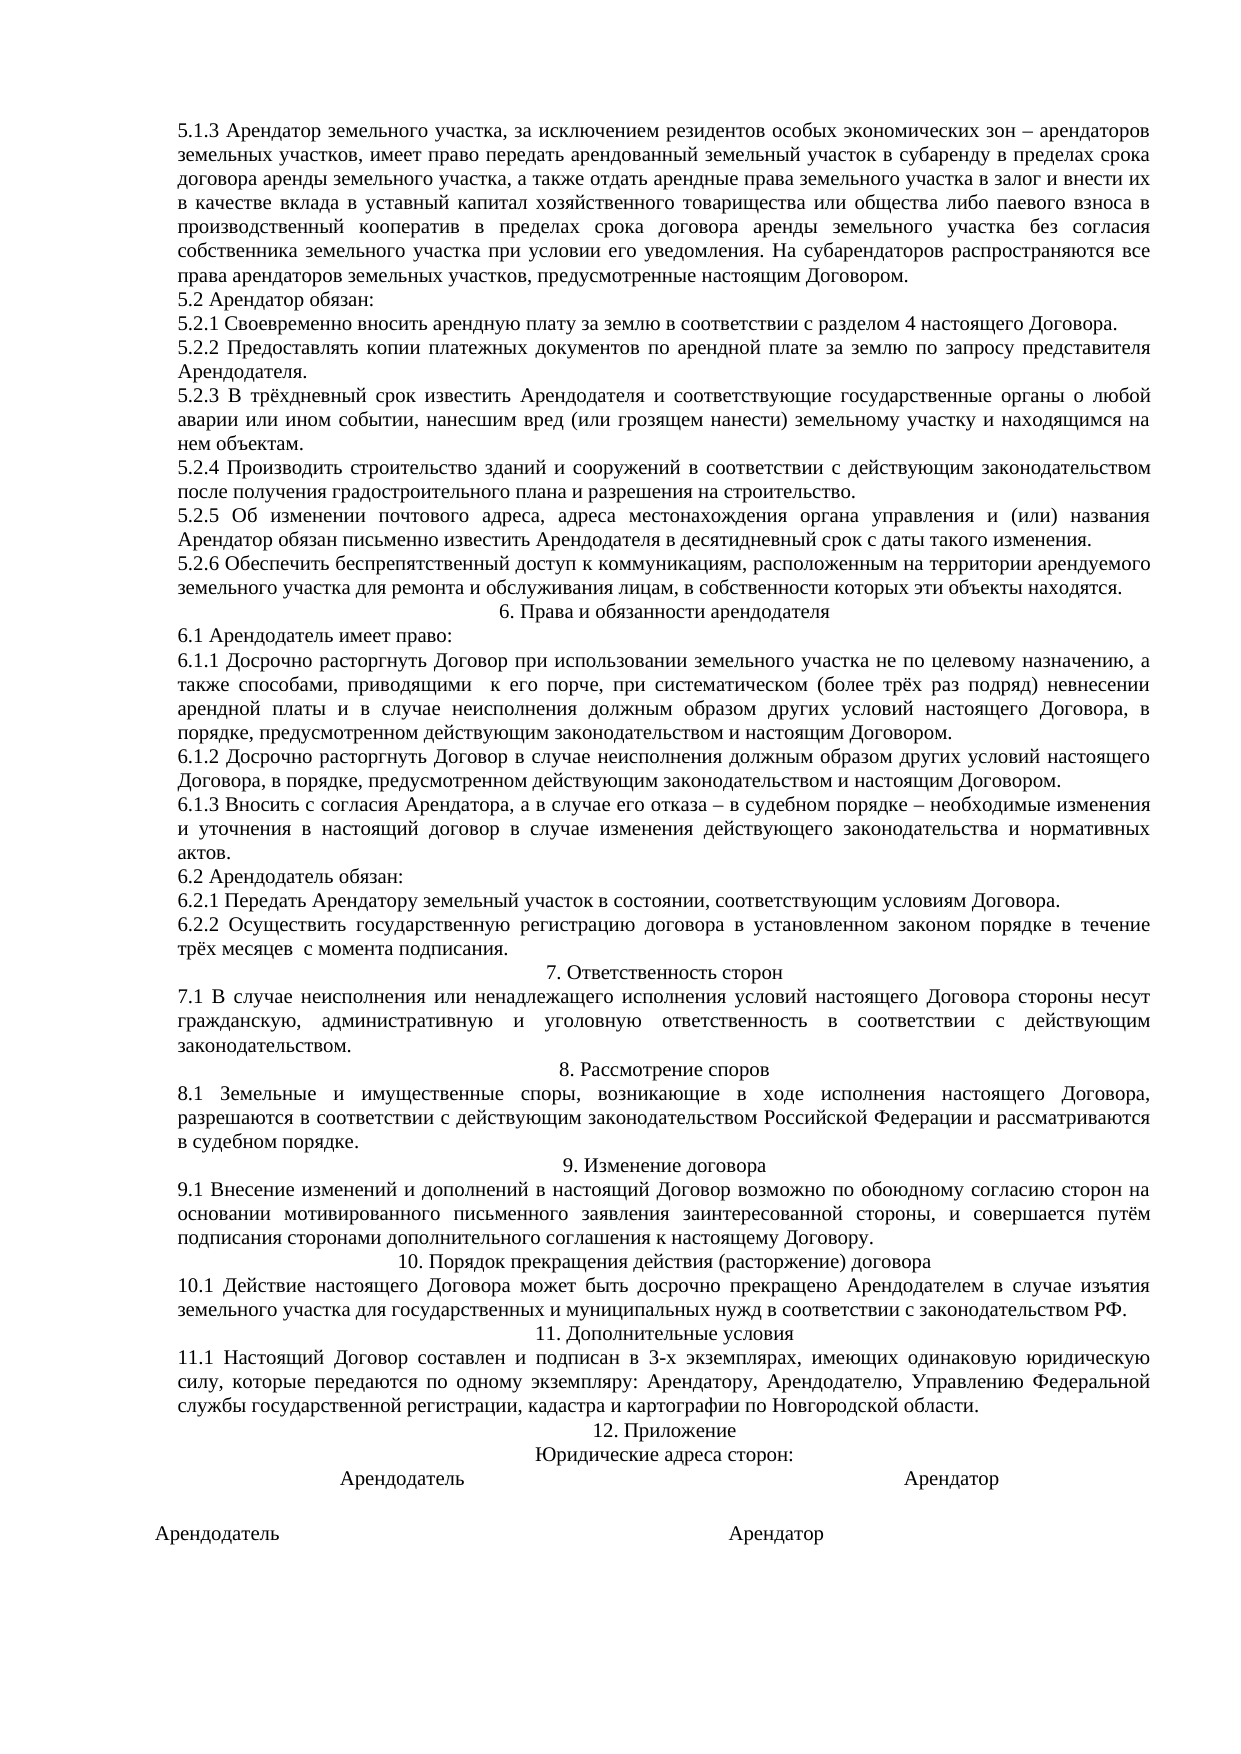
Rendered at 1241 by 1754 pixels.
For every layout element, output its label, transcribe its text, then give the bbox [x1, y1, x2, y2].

text 7. Ответственность сторон [177, 960, 1152, 984]
text 11.1 Настоящий Договор составлен и подписан в 3-х экземплярах, имеющих одинаковую юридическую силу, которые передаются по одному экземпляру: Арендатору, Арендодателю, Управлению Федеральной службы государственной регистрации, кадастра и картографии по Новгородской области. [177, 1345, 1152, 1417]
text 5.2.2 Предоставлять копии платежных документов по арендной плате за землю по запросу представителя Арендодателя. [177, 335, 1152, 383]
text 9.1 Внесение изменений и дополнений в настоящий Договор возможно по обоюдному согласию сторон на основании мотивированного письменного заявления заинтересованной стороны, и совершается путём подписания сторонами дополнительного соглашения к настоящему Договору. [177, 1177, 1152, 1249]
text 5.2.3 В трёхдневный срок известить Арендодателя и соответствующие государственные органы о любой аварии или ином событии, нанесшим вред (или грозящем нанести) земельному участку и находящимся на нем объектам. [177, 383, 1152, 455]
table_header Арендатор Арендатор [661, 1466, 1185, 1564]
table_header Арендодатель Арендодатель [143, 1466, 661, 1564]
text 8. Рассмотрение споров [177, 1057, 1152, 1081]
text Юридические адреса сторон: [177, 1442, 1152, 1466]
text 5.2.4 Производить строительство зданий и сооружений в соответствии с действующим законодательством после получения градостроительного плана и разрешения на строительство. [177, 455, 1152, 503]
text 6.1.2 Досрочно расторгнуть Договор в случае неисполнения должным образом других условий настоящего Договора, в порядке, предусмотренном действующим законодательством и настоящим Договором. [177, 744, 1152, 792]
text 5.1.3 Арендатор земельного участка, за исключением резидентов особых экономических зон – арендаторов земельных участков, имеет право передать арендованный земельный участок в субаренду в пределах срока договора аренды земельного участка, а также отдать арендные права земельного участка в залог и внести их в качестве вклада в уставный капитал хозяйственного товарищества или общества либо паевого взноса в производственный кооператив в пределах срока договора аренды земельного участка без согласия собственника земельного участка при условии его уведомления. На субарендаторов распространяются все права арендаторов земельных участков, предусмотренные настоящим Договором. [177, 118, 1152, 287]
text 9. Изменение договора [177, 1153, 1152, 1177]
text 6.2.2 Осуществить государственную регистрацию договора в установленном законом порядке в течение трёх месяцев с момента подписания. [177, 912, 1152, 960]
text 6.1 Арендодатель имеет право: [177, 623, 1152, 647]
text 5.2 Арендатор обязан: [177, 287, 1152, 311]
text 6.1.3 Вносить с согласия Арендатора, а в случае его отказа – в судебном порядке – необходимые изменения и уточнения в настоящий договор в случае изменения действующего законодательства и нормативных актов. [177, 792, 1152, 864]
text 6.1.1 Досрочно расторгнуть Договор при использовании земельного участка не по целевому назначению, а также способами, приводящими к его порче, при систематическом (более трёх раз подряд) невнесении арендной платы и в случае неисполнения должным образом других условий настоящего Договора, в порядке, предусмотренном действующим законодательством и настоящим Договором. [177, 647, 1152, 744]
text 5.2.6 Обеспечить беспрепятственный доступ к коммуникациям, расположенным на территории арендуемого земельного участка для ремонта и обслуживания лицам, в собственности которых эти объекты находятся. [177, 551, 1152, 599]
text 7.1 В случае неисполнения или ненадлежащего исполнения условий настоящего Договора стороны несут гражданскую, административную и уголовную ответственность в соответствии с действующим законодательством. [177, 984, 1152, 1057]
text 5.2.1 Своевременно вносить арендную плату за землю в соответствии с разделом 4 настоящего Договора. [177, 311, 1152, 335]
text 8.1 Земельные и имущественные споры, возникающие в ходе исполнения настоящего Договора, разрешаются в соответствии с действующим законодательством Российской Федерации и рассматриваются в судебном порядке. [177, 1081, 1152, 1153]
text 6. Права и обязанности арендодателя [177, 599, 1152, 623]
text 10. Порядок прекращения действия (расторжение) договора [177, 1249, 1152, 1273]
text 11. Дополнительные условия [177, 1321, 1152, 1345]
text 6.2.1 Передать Арендатору земельный участок в состоянии, соответствующим условиям Договора. [177, 888, 1152, 912]
text 5.2.5 Об изменении почтового адреса, адреса местонахождения органа управления и (или) названия Арендатор обязан письменно известить Арендодателя в десятидневный срок с даты такого изменения. [177, 503, 1152, 551]
text 12. Приложение [177, 1417, 1152, 1442]
text 6.2 Арендодатель обязан: [177, 864, 1152, 888]
text 10.1 Действие настоящего Договора может быть досрочно прекращено Арендодателем в случае изъятия земельного участка для государственных и муниципальных нужд в соответствии с законодательством РФ. [177, 1273, 1152, 1321]
